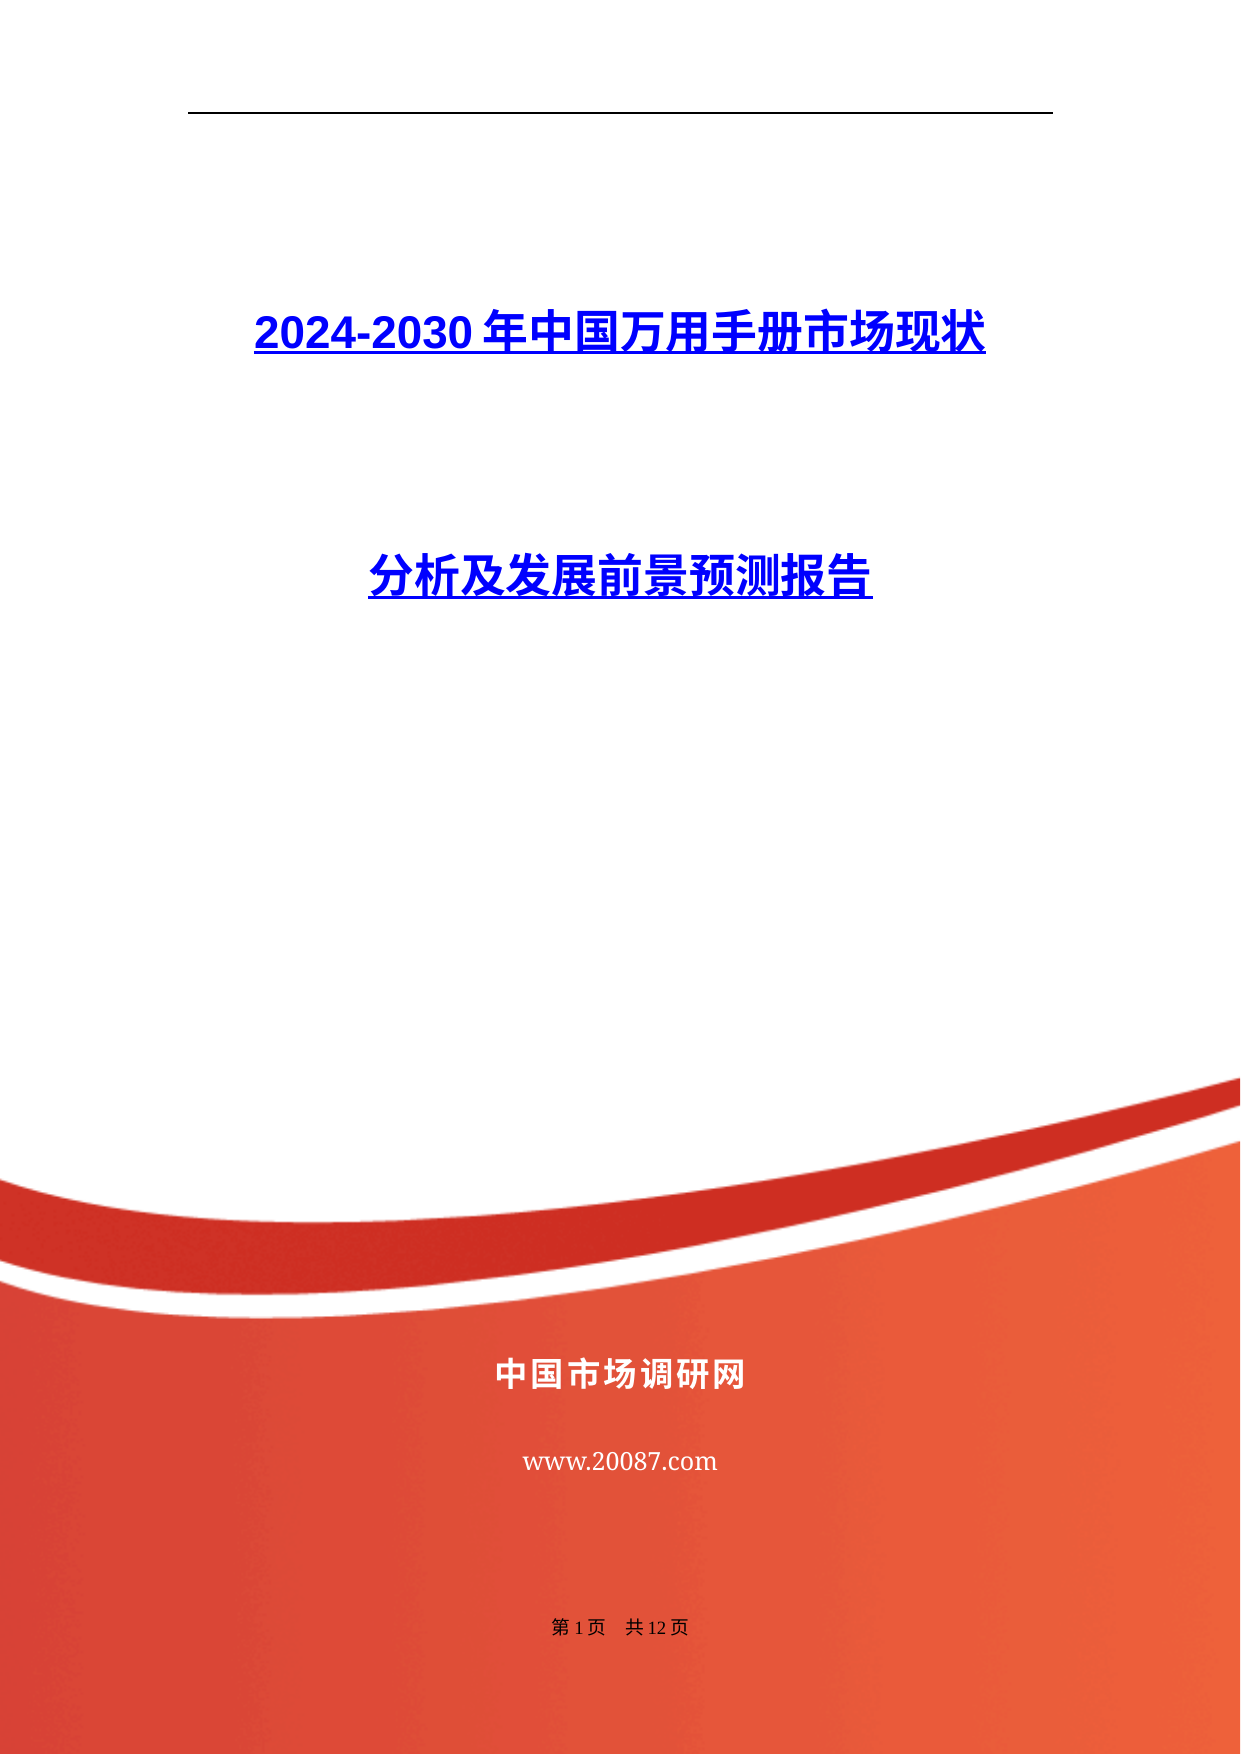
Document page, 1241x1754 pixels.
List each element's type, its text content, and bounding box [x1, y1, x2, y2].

table_header 2024-2030年中国万用手册市场现状分析及发展前景预测报告 [188, 207, 1053, 773]
picture [0, 1006, 1241, 1754]
subtitle 中国市场调研网 [187, 1339, 1053, 1404]
text www.20087.com [187, 1428, 1053, 1493]
